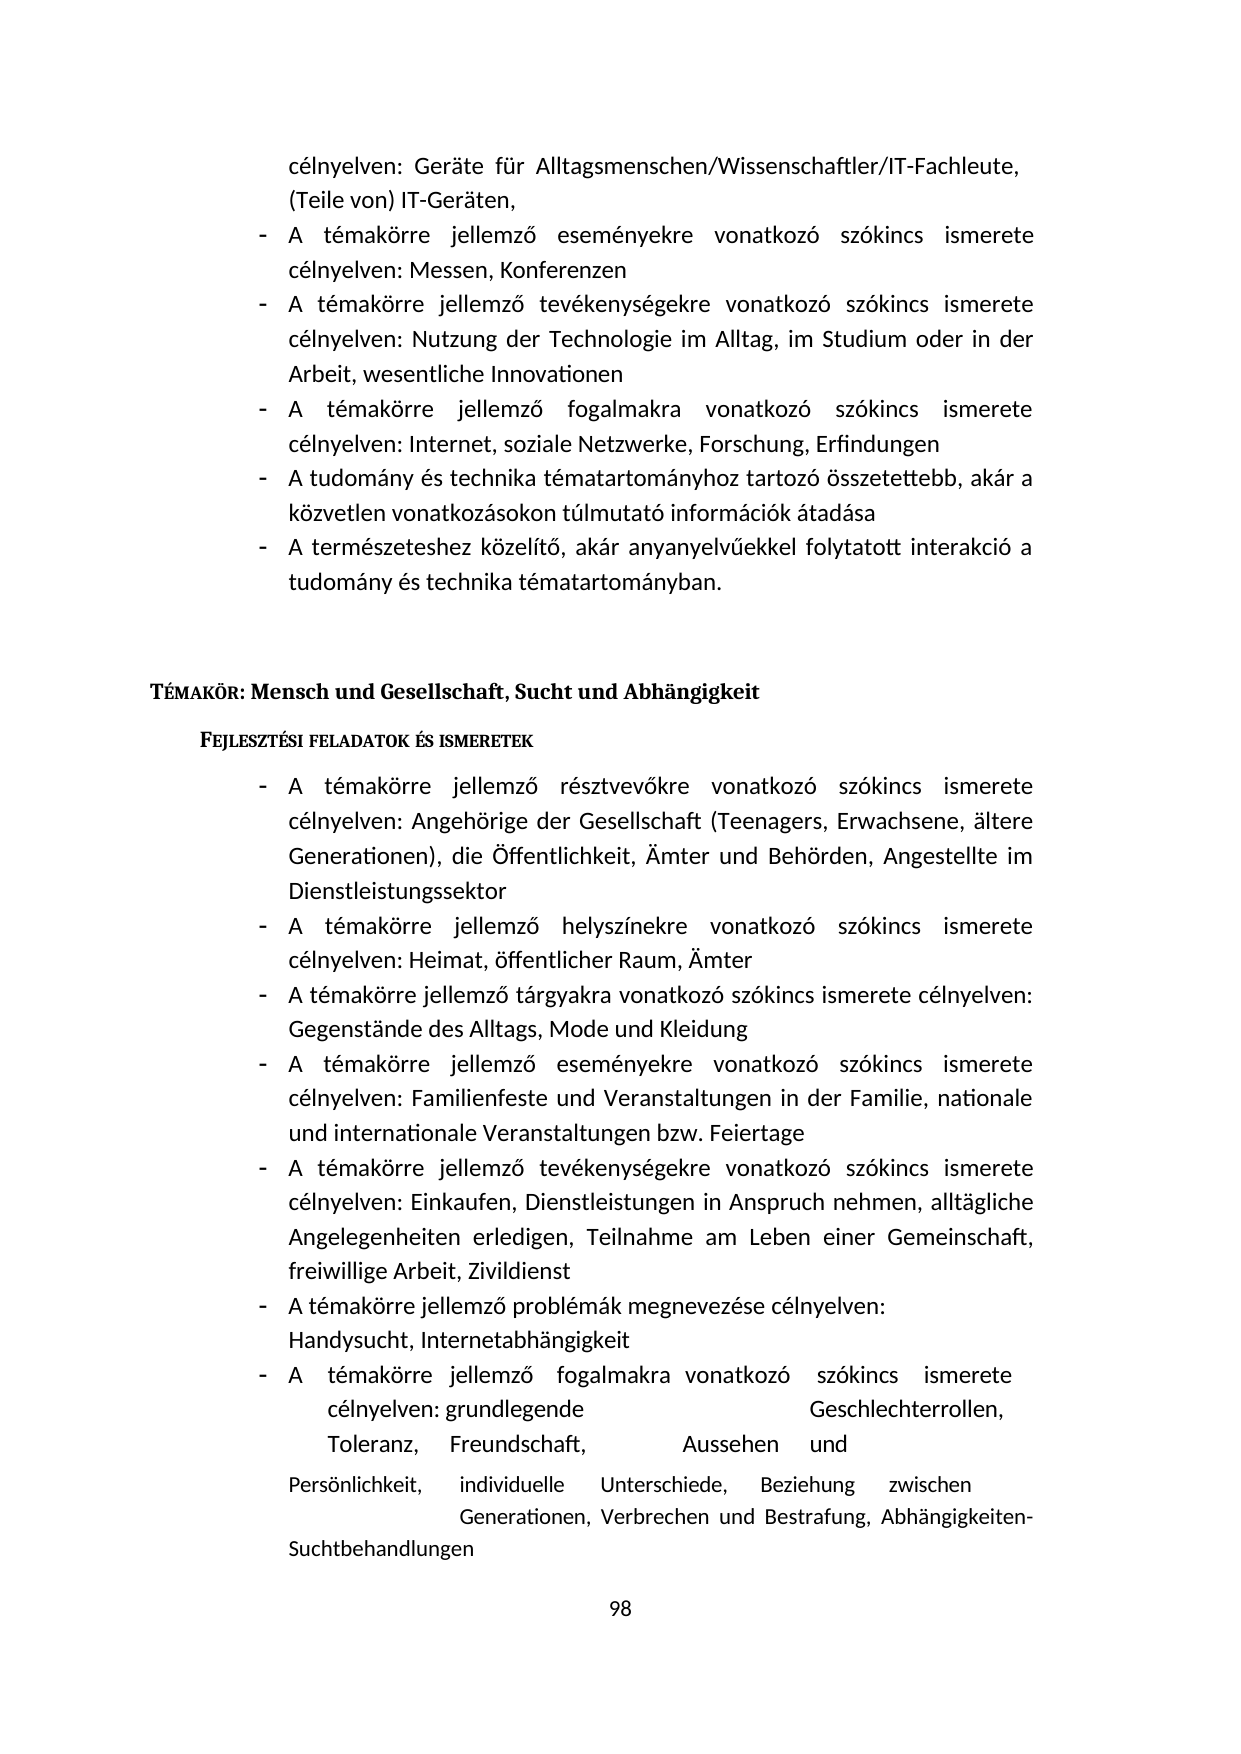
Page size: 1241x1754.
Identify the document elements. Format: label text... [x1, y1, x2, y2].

subtitle TÉMAKÖR: Mensch und Gesellschaft, Sucht und Abhängigkeit [150, 677, 1090, 705]
list A témakörre jellemző tevékenységekre vonatkozó szókincs ismerete célnyelven: Nutzung der Technologie im Alltag, im Studium oder in der Arbeit, wesentliche Innovationen [258, 288, 1035, 389]
list A témakörre jellemző fogalmakra vonatkozó szókincs ismerete célnyelven: grundlegende Geschlechterrollen, Toleranz, Freundschaft, Aussehen und [258, 1359, 1034, 1459]
list A témakörre jellemző résztvevőkre vonatkozó szókincs ismerete célnyelven: Angehörige der Gesellschaft (Teenagers, Erwachsene, ältere Generationen), die Öffentlichkeit, Ämter und Behörden, Angestellte im Dienstleistungssektor [258, 770, 1034, 905]
list A témakörre jellemző fogalmakra vonatkozó szókincs ismerete célnyelven: Internet, soziale Netzwerke, Forschung, Erfindungen [258, 393, 1034, 458]
text Fejlesztési feladatok és ismeretek [199, 727, 1090, 753]
list A témakörre jellemző tárgyakra vonatkozó szókincs ismerete célnyelven: Gegenstände des Alltags, Mode und Kleidung [258, 979, 1034, 1044]
list A témakörre jellemző eseményekre vonatkozó szókincs ismerete célnyelven: Familienfeste und Veranstaltungen in der Familie, nationale und internationale Veranstaltungen bzw. Feiertage [258, 1048, 1034, 1147]
list A természeteshez közelítő, akár anyanyelvűekkel folytatott interakció a tudomány és technika tématartományban. [258, 532, 1034, 597]
list A tudomány és technika tématartományhoz tartozó összetettebb, akár a közvetlen vonatkozásokon túlmutató információk átadása [258, 462, 1034, 527]
list A témakörre jellemző eseményekre vonatkozó szókincs ismerete célnyelven: Messen, Konferenzen [258, 219, 1034, 284]
list A témakörre jellemző tevékenységekre vonatkozó szókincs ismerete célnyelven: Einkaufen, Dienstleistungen in Anspruch nehmen, alltägliche Angelegenheiten erledigen, Teilnahme am Leben einer Gemeinschaft, freiwillige Arbeit, Zivildienst [258, 1152, 1034, 1286]
list A témakörre jellemző helyszínekre vonatkozó szókincs ismerete célnyelven: Heimat, öffentlicher Raum, Ämter [258, 910, 1034, 975]
text Persönlichkeit, individuelle Unterschiede, Beziehung zwischen Generationen, Verbrechen und Bestrafung, Abhängigkeiten-Suchtbehandlungen [288, 1470, 1034, 1562]
list A témakörre jellemző problémák megnevezése célnyelven: Handysucht, Internetabhängigkeit [258, 1290, 902, 1355]
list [258, 150, 1020, 215]
